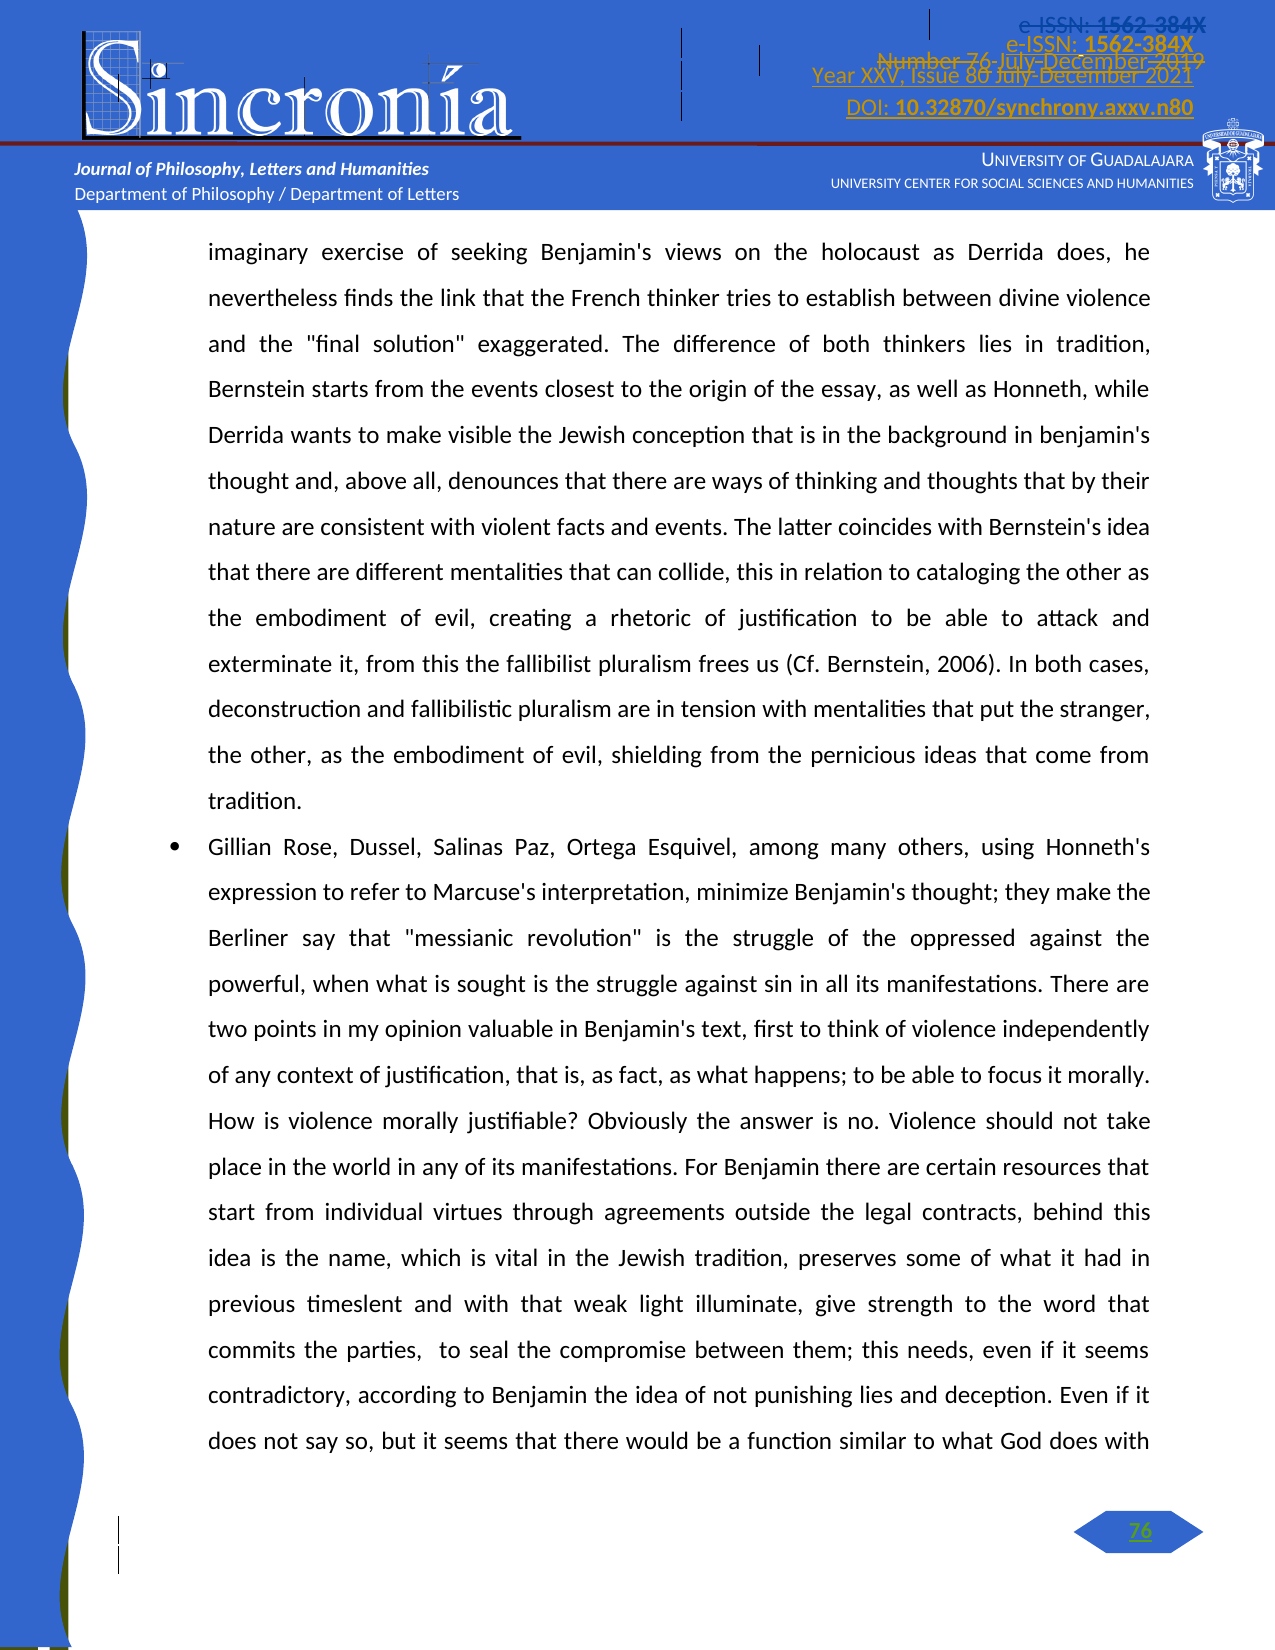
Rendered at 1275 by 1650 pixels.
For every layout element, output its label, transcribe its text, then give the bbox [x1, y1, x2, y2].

picture [1202, 118, 1264, 203]
picture [81, 22, 522, 171]
